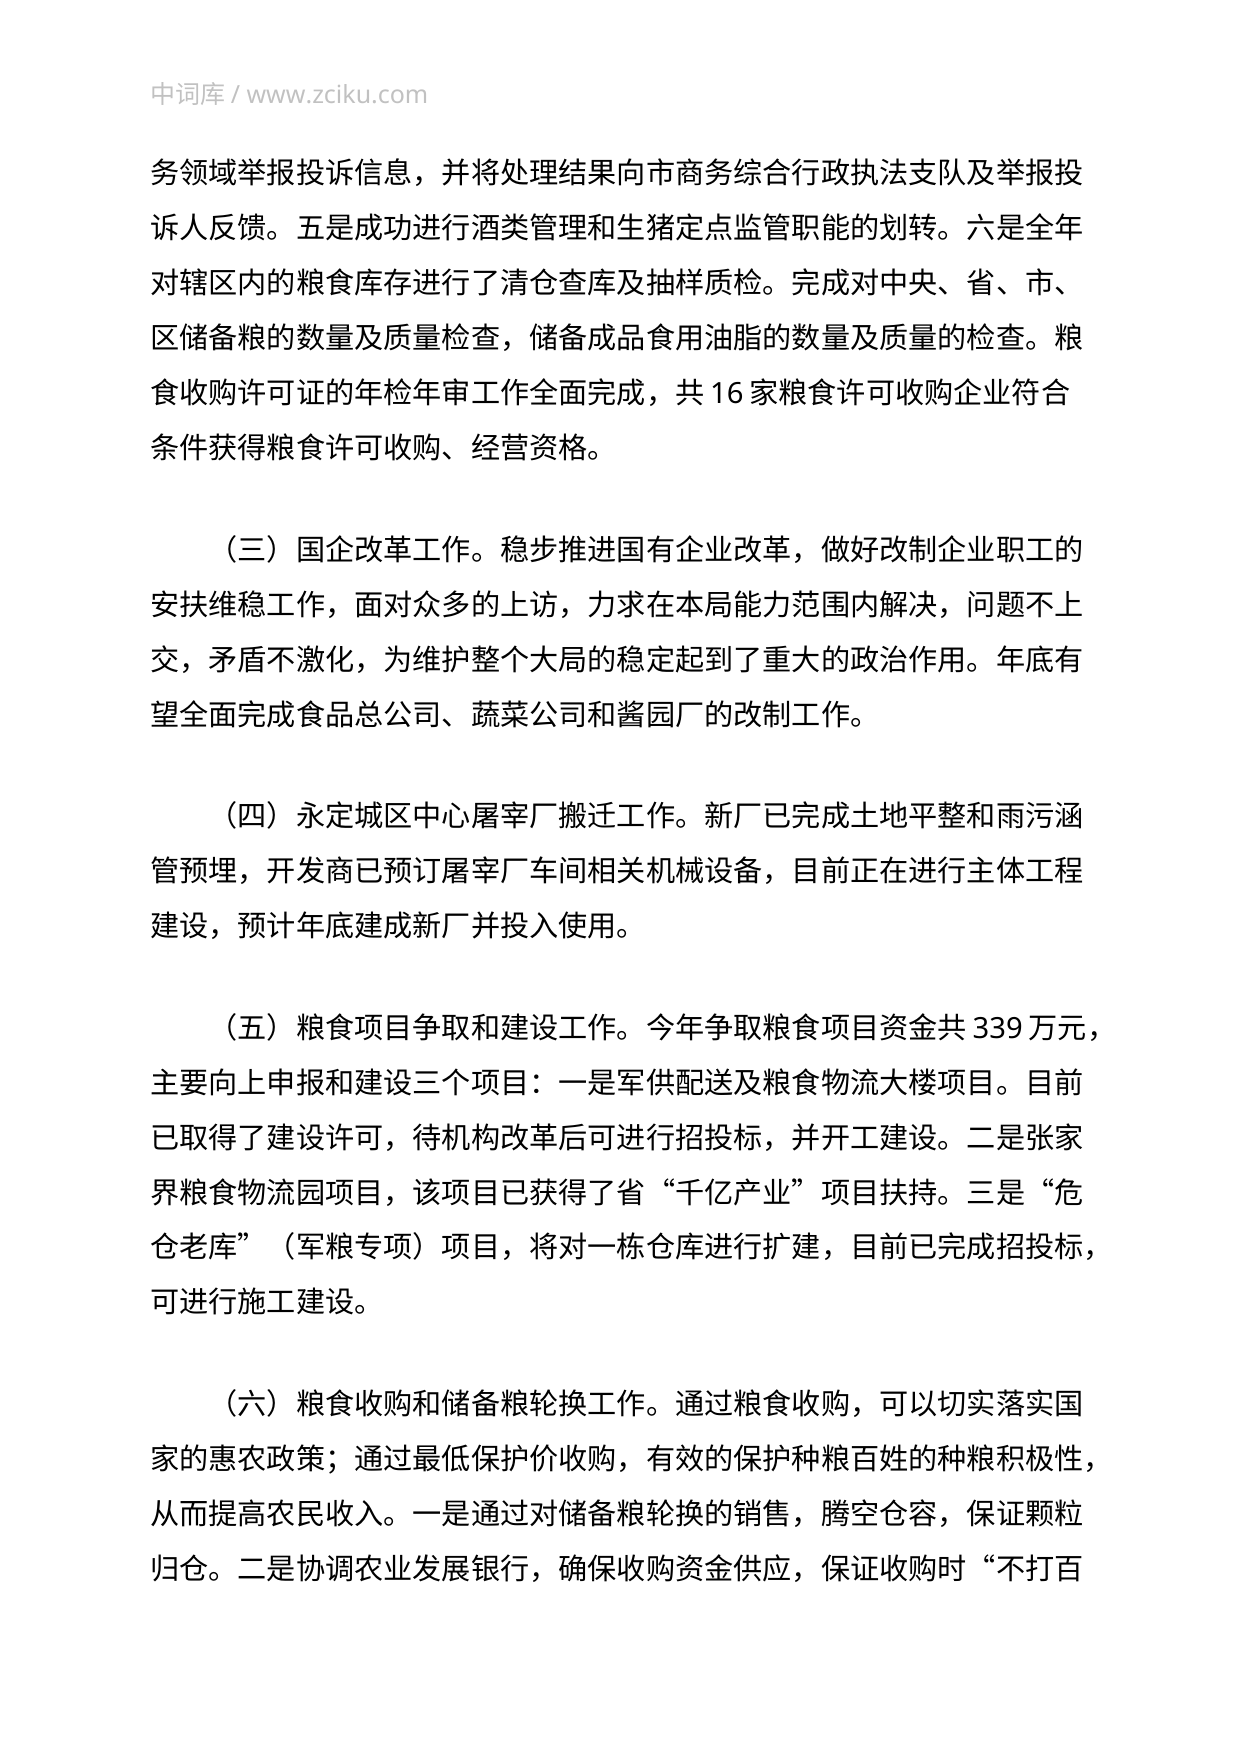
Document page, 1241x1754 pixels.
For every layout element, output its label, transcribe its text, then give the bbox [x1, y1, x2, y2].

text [150, 1381, 1090, 1588]
text （四）永定城区中心屠宰厂搬迁工作。新厂已完成土地平整和雨污涵管预埋，开发商已预订屠宰厂车间相关机械设备，目前正在进行主体工程建设，预计年底建成新厂并投入使用。 [150, 793, 1090, 945]
text （三）国企改革工作。稳步推进国有企业改革，做好改制企业职工的安扶维稳工作，面对众多的上访，力求在本局能力范围内解决，问题不上交，矛盾不激化，为维护整个大局的稳定起到了重大的政治作用。年底有望全面完成食品总公司、蔬菜公司和酱园厂的改制工作。 [150, 526, 1090, 733]
text （五）粮食项目争取和建设工作。今年争取粮食项目资金共339万元，主要向上申报和建设三个项目：一是军供配送及粮食物流大楼项目。目前已取得了建设许可，待机构改革后可进行招投标，并开工建设。二是张家界粮食物流园项目，该项目已获得了省“千亿产业”项目扶持。三是“危仓老库”（军粮专项）项目，将对一栋仓库进行扩建，目前已完成招投标，可进行施工建设。 [150, 1004, 1090, 1321]
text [150, 150, 1090, 467]
